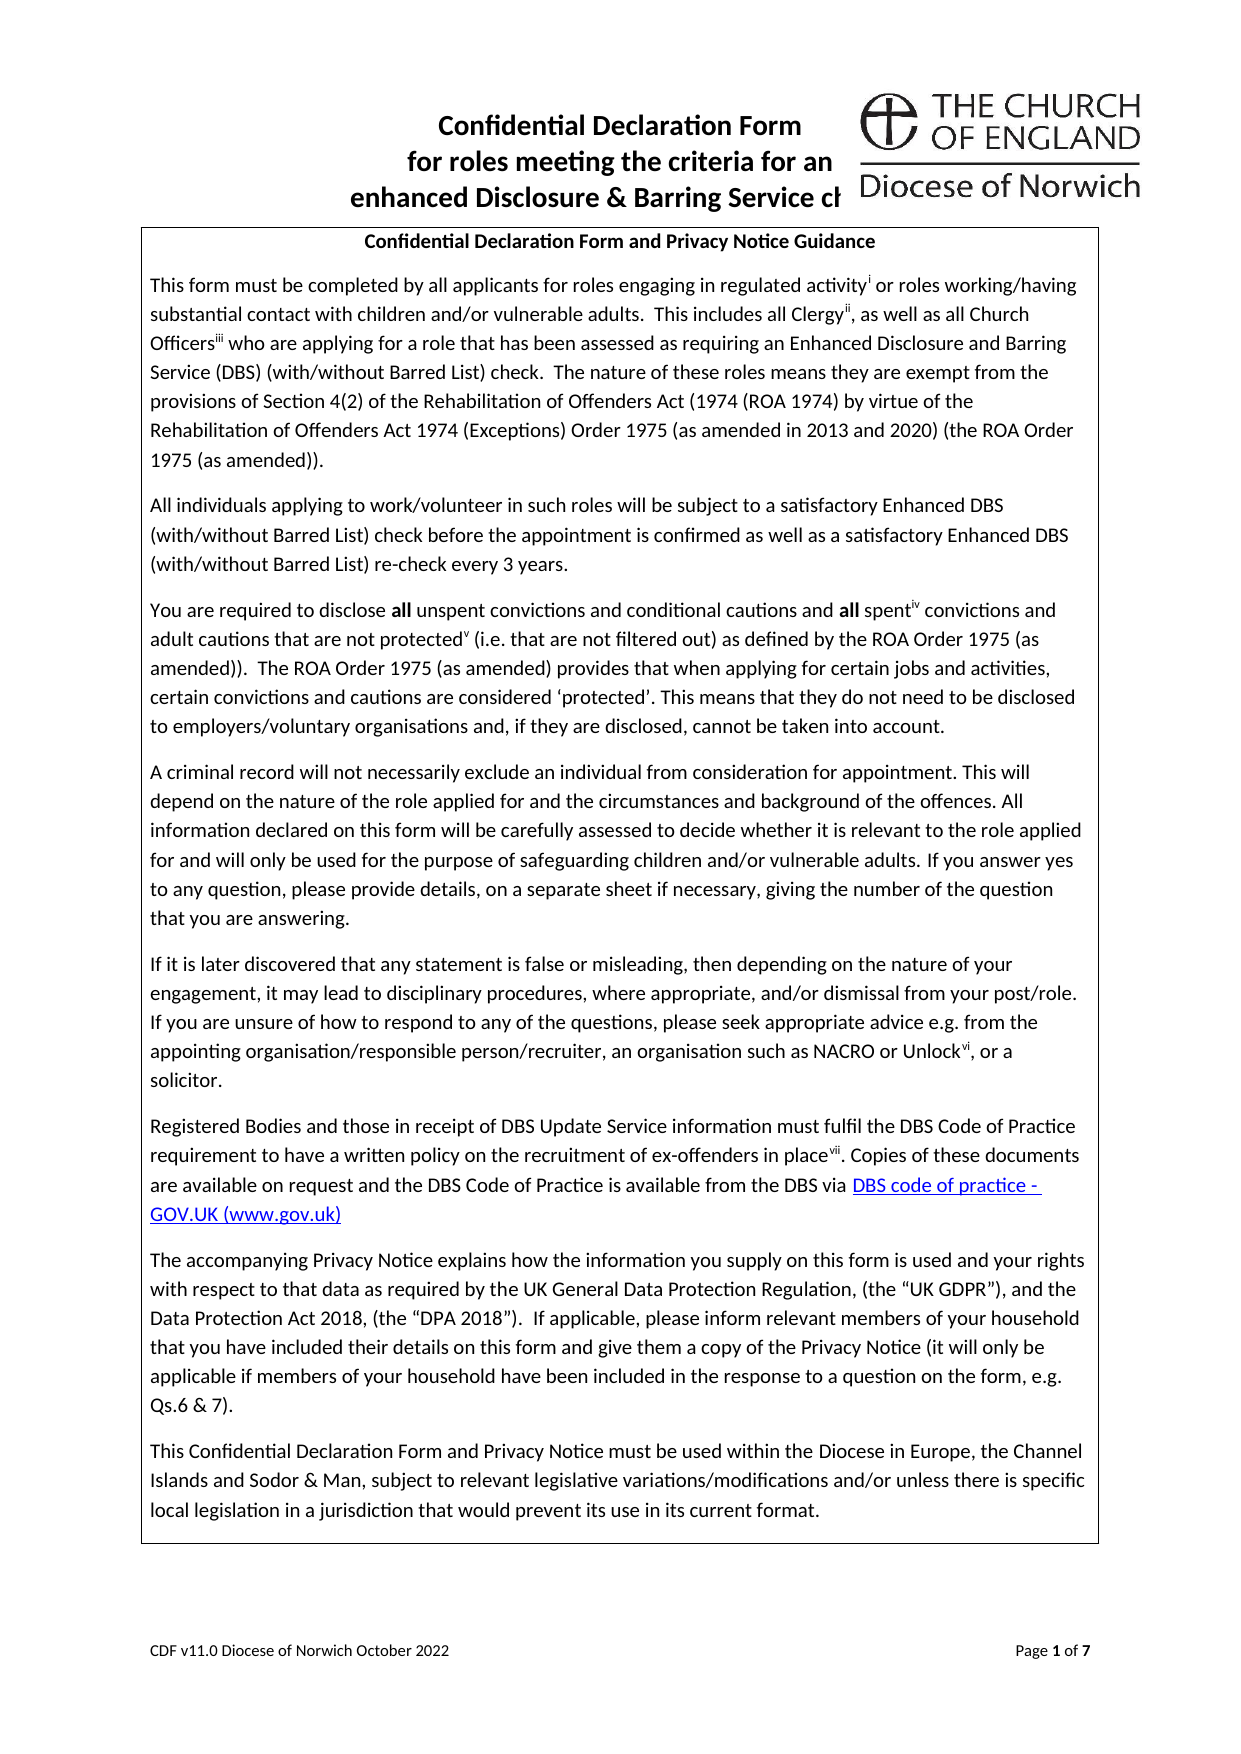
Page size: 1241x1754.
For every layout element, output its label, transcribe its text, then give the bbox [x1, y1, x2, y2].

picture [840, 75, 1157, 213]
text This Confidential Declaration Form and Privacy Notice must be used within the Diocese in Europe, the Channel Islands and Sodor & Man, subject to relevant legislative variations/modifications and/or unless there is specific local legislation in a jurisdiction that would prevent its use in its current format. [142, 1437, 1098, 1543]
text This form must be completed by all applicants for roles engaging in regulated activity or roles working/having substantial contact with children and/or vulnerable adults. This includes all Clergy, as well as all Church Officers who are applying for a role that has been assessed as requiring an Enhanced Disclosure and Barring Service (DBS) (with/without Barred List) check. The nature of these roles means they are exempt from the provisions of Section 4(2) of the Rehabilitation of Offenders Act (1974 (ROA 1974) by virtue of the Rehabilitation of Offenders Act 1974 (Exceptions) Order 1975 (as amended in 2013 and 2020) (the ROA Order 1975 (as amended)). [142, 271, 1098, 472]
text The accompanying Privacy Notice explains how the information you supply on this form is used and your rights with respect to that data as required by the UK General Data Protection Regulation, (the “UK GDPR”), and the Data Protection Act 2018, (the “DPA 2018”). If applicable, please inform relevant members of your household that you have included their details on this form and give them a copy of the Privacy Notice (it will only be applicable if members of your household have been included in the response to a question on the form, e.g. Qs.6 & 7). [142, 1246, 1098, 1418]
text A criminal record will not necessarily exclude an individual from consideration for appointment. This will depend on the nature of the role applied for and the circumstances and background of the offences. All information declared on this form will be carefully assessed to decide whether it is relevant to the role applied for and will only be used for the purpose of safeguarding children and/or vulnerable adults. If you answer yes to any question, please provide details, on a separate sheet if necessary, giving the number of the question that you are answering. [142, 758, 1098, 931]
text Registered Bodies and those in receipt of DBS Update Service information must fulfil the DBS Code of Practice requirement to have a written policy on the recruitment of ex-offenders in place. Copies of these documents are available on request and the DBS Code of Practice is available from the DBS via DBS code of practice - GOV.UK (www.gov.uk) [142, 1112, 1098, 1226]
text Confidential Declaration Form and Privacy Notice Guidance [142, 228, 1098, 253]
text If it is later discovered that any statement is false or misleading, then depending on the nature of your engagement, it may lead to disciplinary procedures, where appropriate, and/or dismissal from your post/role. If you are unsure of how to respond to any of the questions, please seek appropriate advice e.g. from the appointing organisation/responsible person/recruiter, an organisation such as NACRO or Unlock, or a solicitor. [142, 950, 1098, 1093]
text You are required to disclose all unspent convictions and conditional cautions and all spent convictions and adult cautions that are not protected (i.e. that are not filtered out) as defined by the ROA Order 1975 (as amended)). The ROA Order 1975 (as amended) provides that when applying for certain jobs and activities, certain convictions and cautions are considered ‘protected’. This means that they do not need to be disclosed to employers/voluntary organisations and, if they are disclosed, cannot be taken into account. [142, 596, 1098, 739]
text All individuals applying to work/volunteer in such roles will be subject to a satisfactory Enhanced DBS (with/without Barred List) check before the appointment is confirmed as well as a satisfactory Enhanced DBS (with/without Barred List) re-check every 3 years. [142, 492, 1098, 576]
